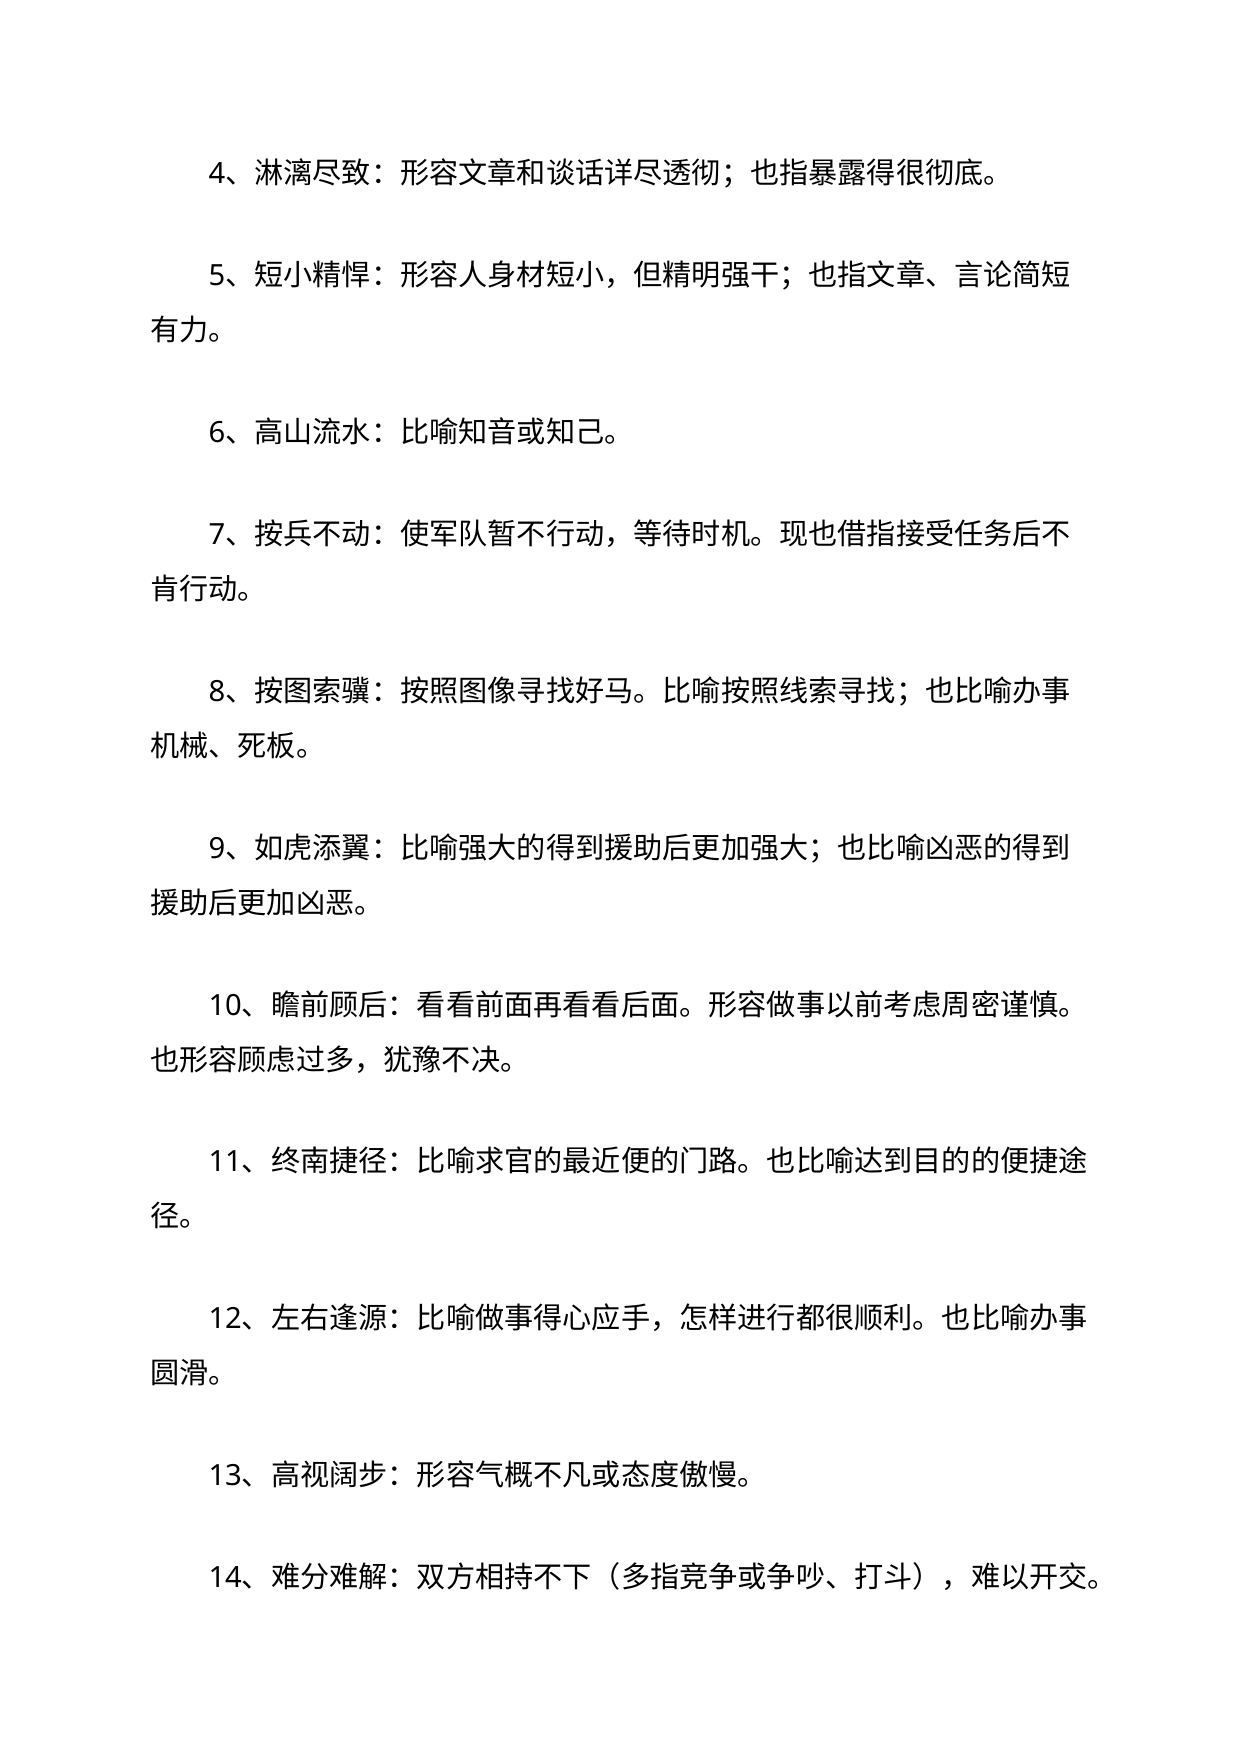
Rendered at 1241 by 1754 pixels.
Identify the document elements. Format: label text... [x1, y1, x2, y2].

text 8、按图索骥：按照图像寻找好马。比喻按照线索寻找；也比喻办事机械、死板。 [150, 667, 1090, 765]
text 4、淋漓尽致：形容文章和谈话详尽透彻；也指暴露得很彻底。 [150, 150, 1090, 192]
text 11、终南捷径：比喻求官的最近便的门路。也比喻达到目的的便捷途径。 [150, 1138, 1090, 1235]
text 5、短小精悍：形容人身材短小，但精明强干；也指文章、言论简短有力。 [150, 252, 1090, 349]
text 12、左右逢源：比喻做事得心应手，怎样进行都很顺利。也比喻办事圆滑。 [150, 1294, 1090, 1392]
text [150, 1553, 1090, 1596]
text 10、瞻前顾后：看看前面再看看后面。形容做事以前考虑周密谨慎。也形容顾虑过多，犹豫不决。 [150, 981, 1090, 1078]
text 13、高视阔步：形容气概不凡或态度傲慢。 [150, 1451, 1090, 1494]
text 6、高山流水：比喻知音或知己。 [150, 409, 1090, 451]
text 7、按兵不动：使军队暂不行动，等待时机。现也借指接受任务后不肯行动。 [150, 511, 1090, 608]
text 9、如虎添翼：比喻强大的得到援助后更加强大；也比喻凶恶的得到援助后更加凶恶。 [150, 824, 1090, 922]
